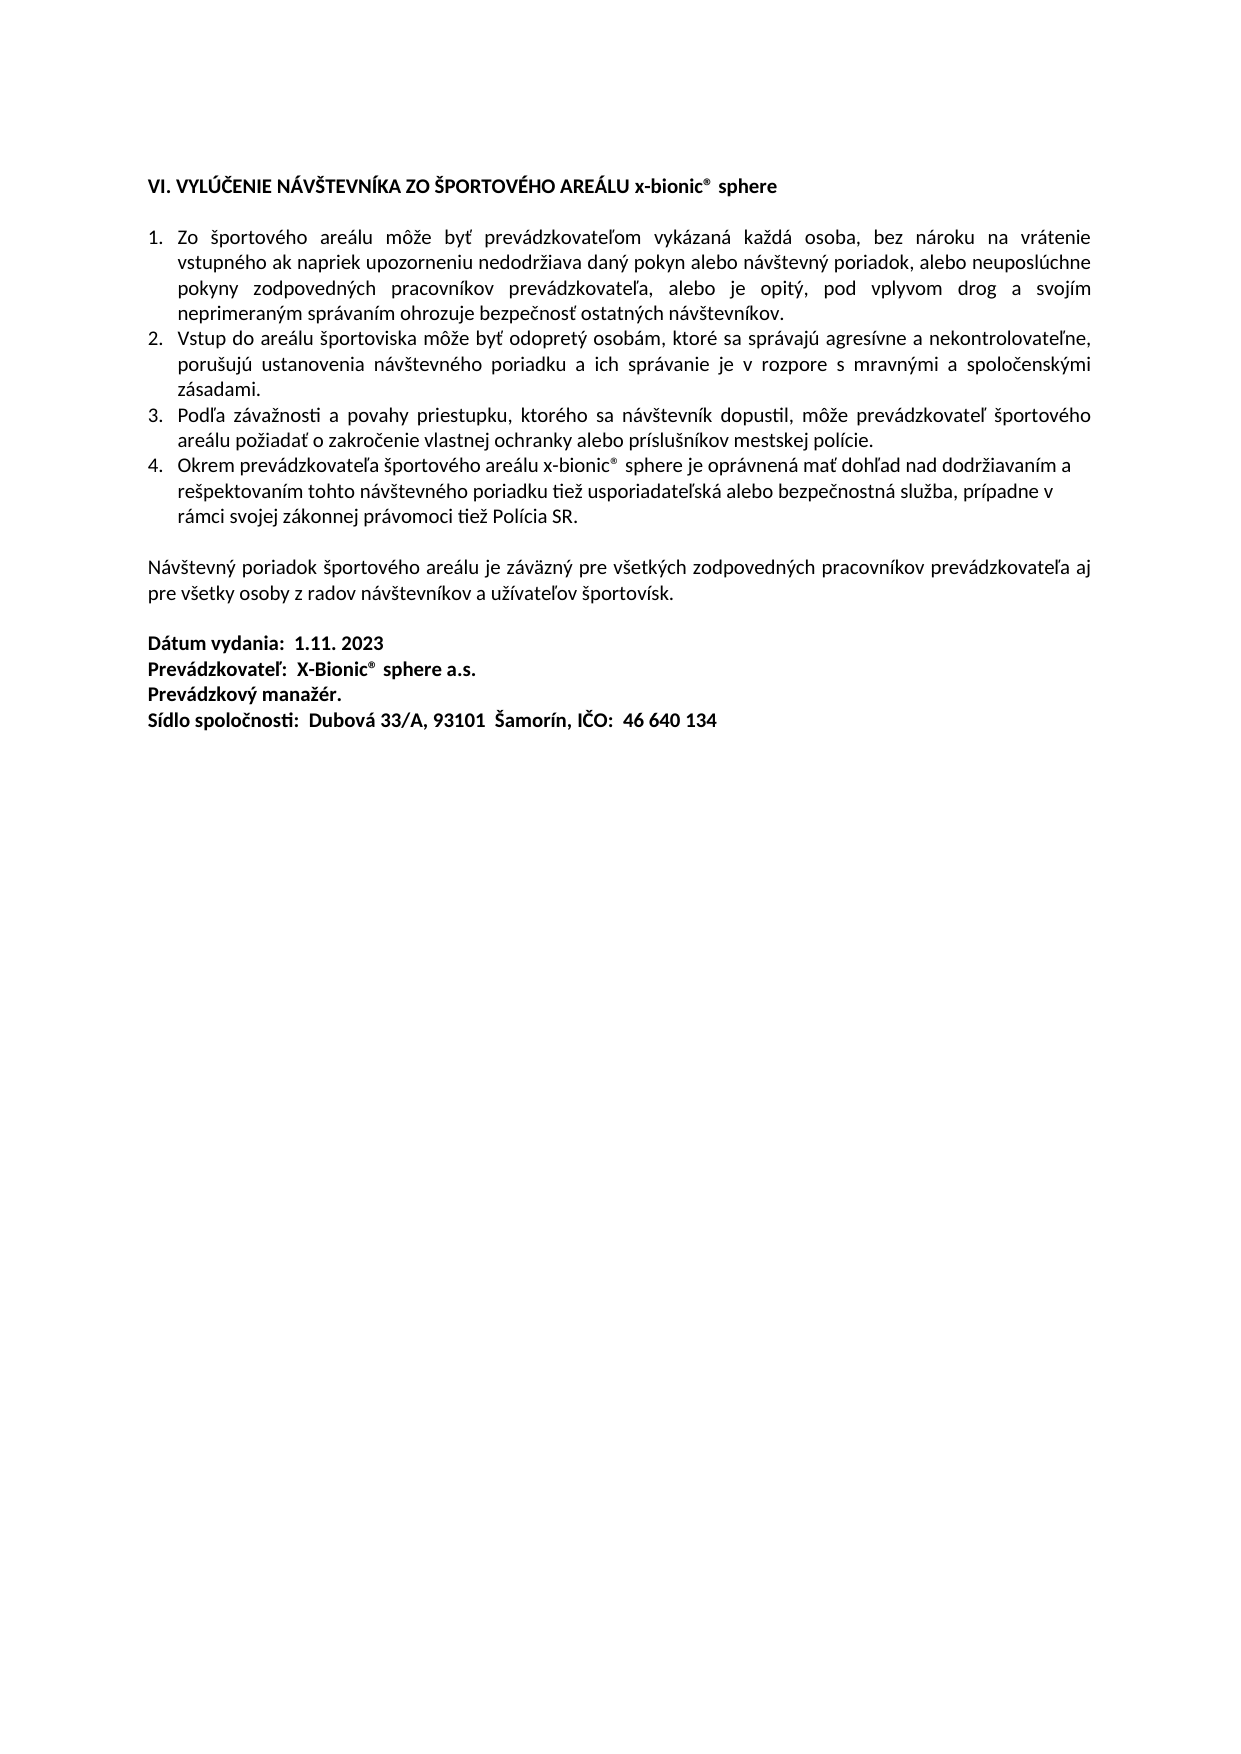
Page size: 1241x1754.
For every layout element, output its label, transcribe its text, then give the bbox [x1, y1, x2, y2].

list Vstup do areálu športoviska môže byť odopretý osobám, ktoré sa správajú agresívne a nekontrolovateľne, porušujú ustanovenia návštevného poriadku a ich správanie je v rozpore s mravnými a spoločenskými zásadami. [148, 326, 1093, 402]
text Sídlo spoločnosti: Dubová 33/A, 93101 Šamorín, IČO: 46 640 134 [148, 707, 1093, 732]
text Prevádzkový manažér. [148, 681, 1093, 707]
text Prevádzkovateľ: X-Bionic® sphere a.s. [148, 656, 1093, 681]
list Zo športového areálu môže byť prevádzkovateľom vykázaná každá osoba, bez nároku na vrátenie vstupného ak napriek upozorneniu nedodržiava daný pokyn alebo návštevný poriadok, alebo neuposlúchne pokyny zodpovedných pracovníkov prevádzkovateľa, alebo je opitý, pod vplyvom drog a svojím neprimeraným správaním ohrozuje bezpečnosť ostatných návštevníkov. [148, 224, 1093, 326]
list Podľa závažnosti a povahy priestupku, ktorého sa návštevník dopustil, môže prevádzkovateľ športového areálu požiadať o zakročenie vlastnej ochranky alebo príslušníkov mestskej polície. [148, 402, 1093, 453]
text Dátum vydania: 1.11. 2023 [148, 631, 1093, 656]
text VI. VYLÚČENIE NÁVŠTEVNÍKA Zo športového areálu x-bionic® sphere [148, 173, 1093, 198]
list Okrem prevádzkovateľa športového areálu x-bionic® sphere je oprávnená mať dohľad nad dodržiavaním a rešpektovaním tohto návštevného poriadku tiež usporiadateľská alebo bezpečnostná služba, prípadne v rámci svojej zákonnej právomoci tiež Polícia SR. [148, 453, 1093, 529]
text Návštevný poriadok športového areálu je záväzný pre všetkých zodpovedných pracovníkov prevádzkovateľa aj pre všetky osoby z radov návštevníkov a užívateľov športovísk. [148, 554, 1093, 605]
